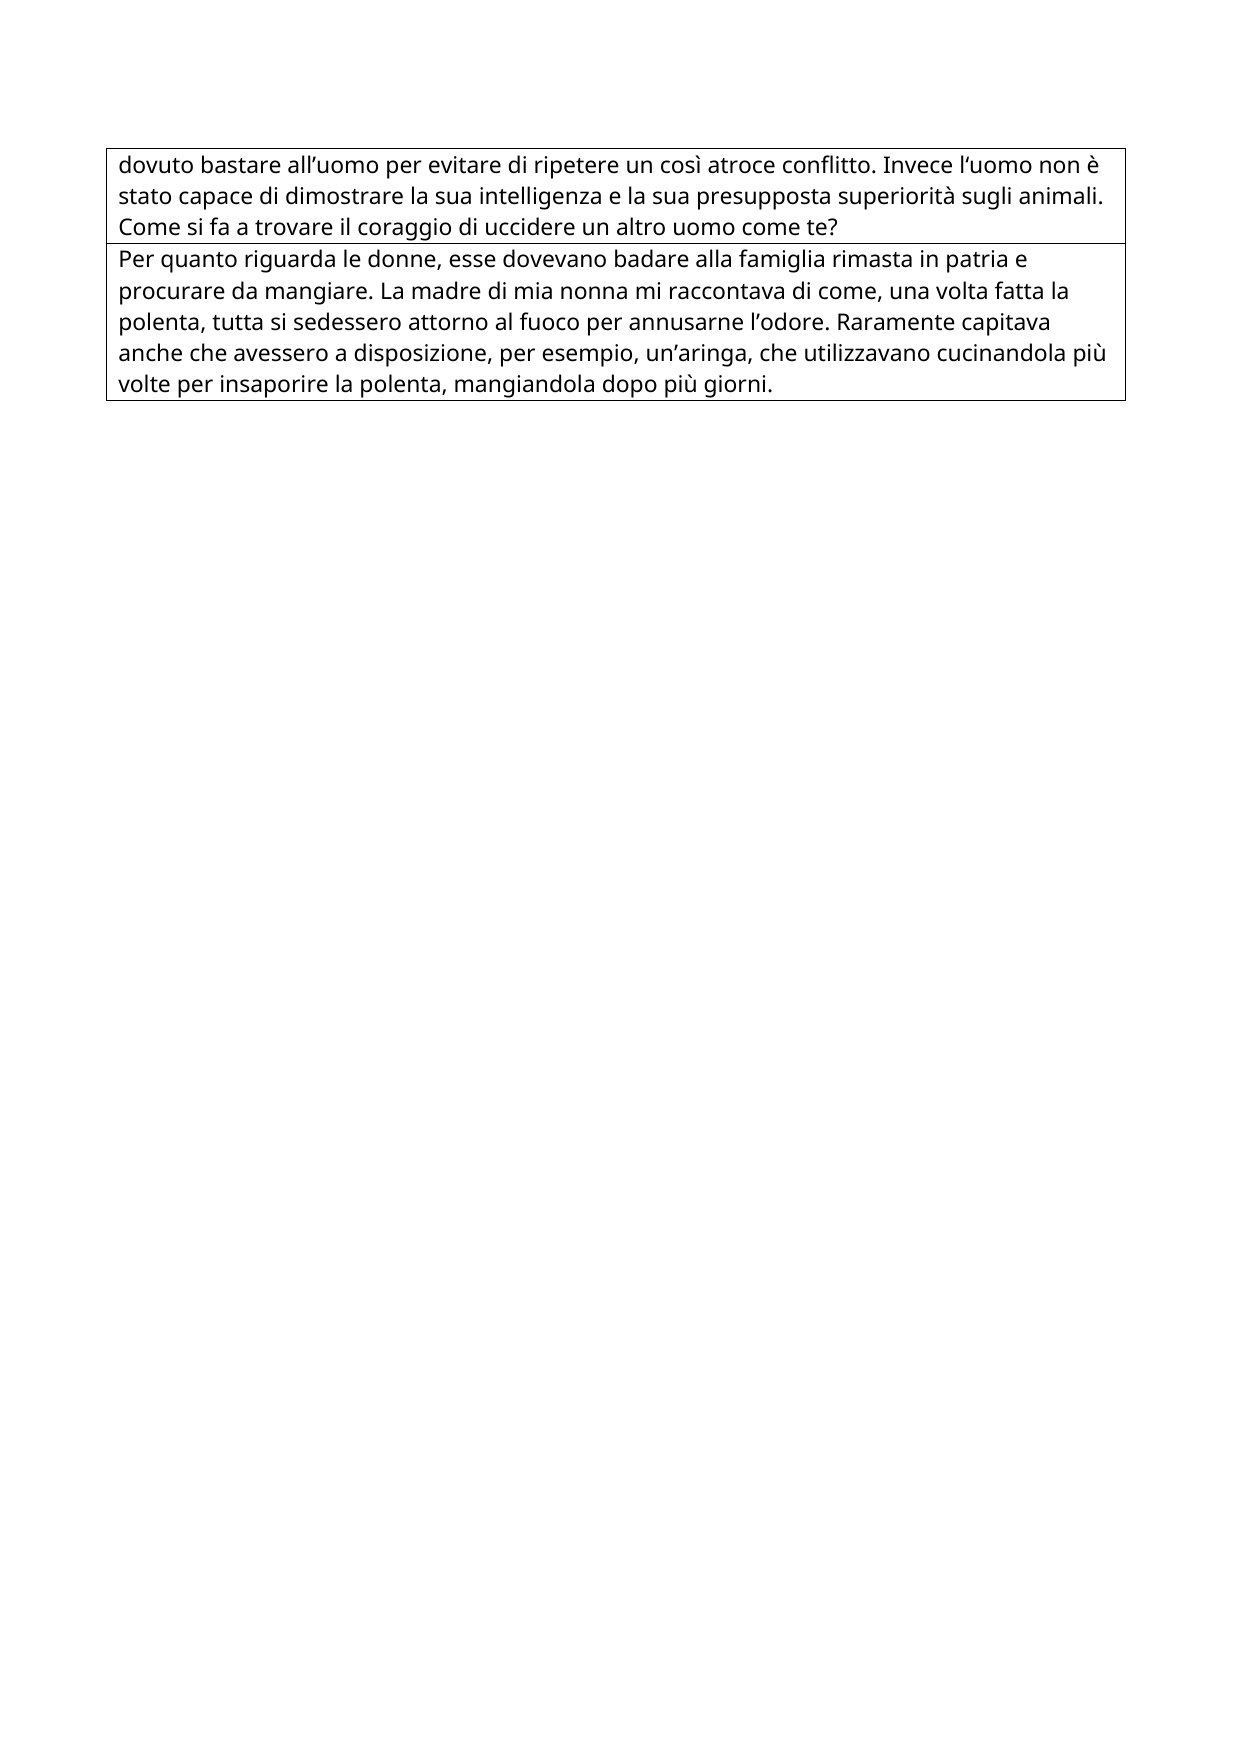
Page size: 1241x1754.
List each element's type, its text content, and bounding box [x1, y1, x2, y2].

table_cell Per quanto riguarda le donne, esse dovevano badare alla famiglia rimasta in patria e procurare da mangiare. La madre di mia nonna mi raccontava di come, una volta fatta la polenta, tutta si sedessero attorno al fuoco per annusarne l’odore. Raramente capitava anche che avessero a disposizione, per esempio, un’aringa, che utilizzavano cucinandola più volte per insaporire la polenta, mangiandola dopo più giorni. [107, 244, 1125, 400]
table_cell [107, 149, 1125, 242]
